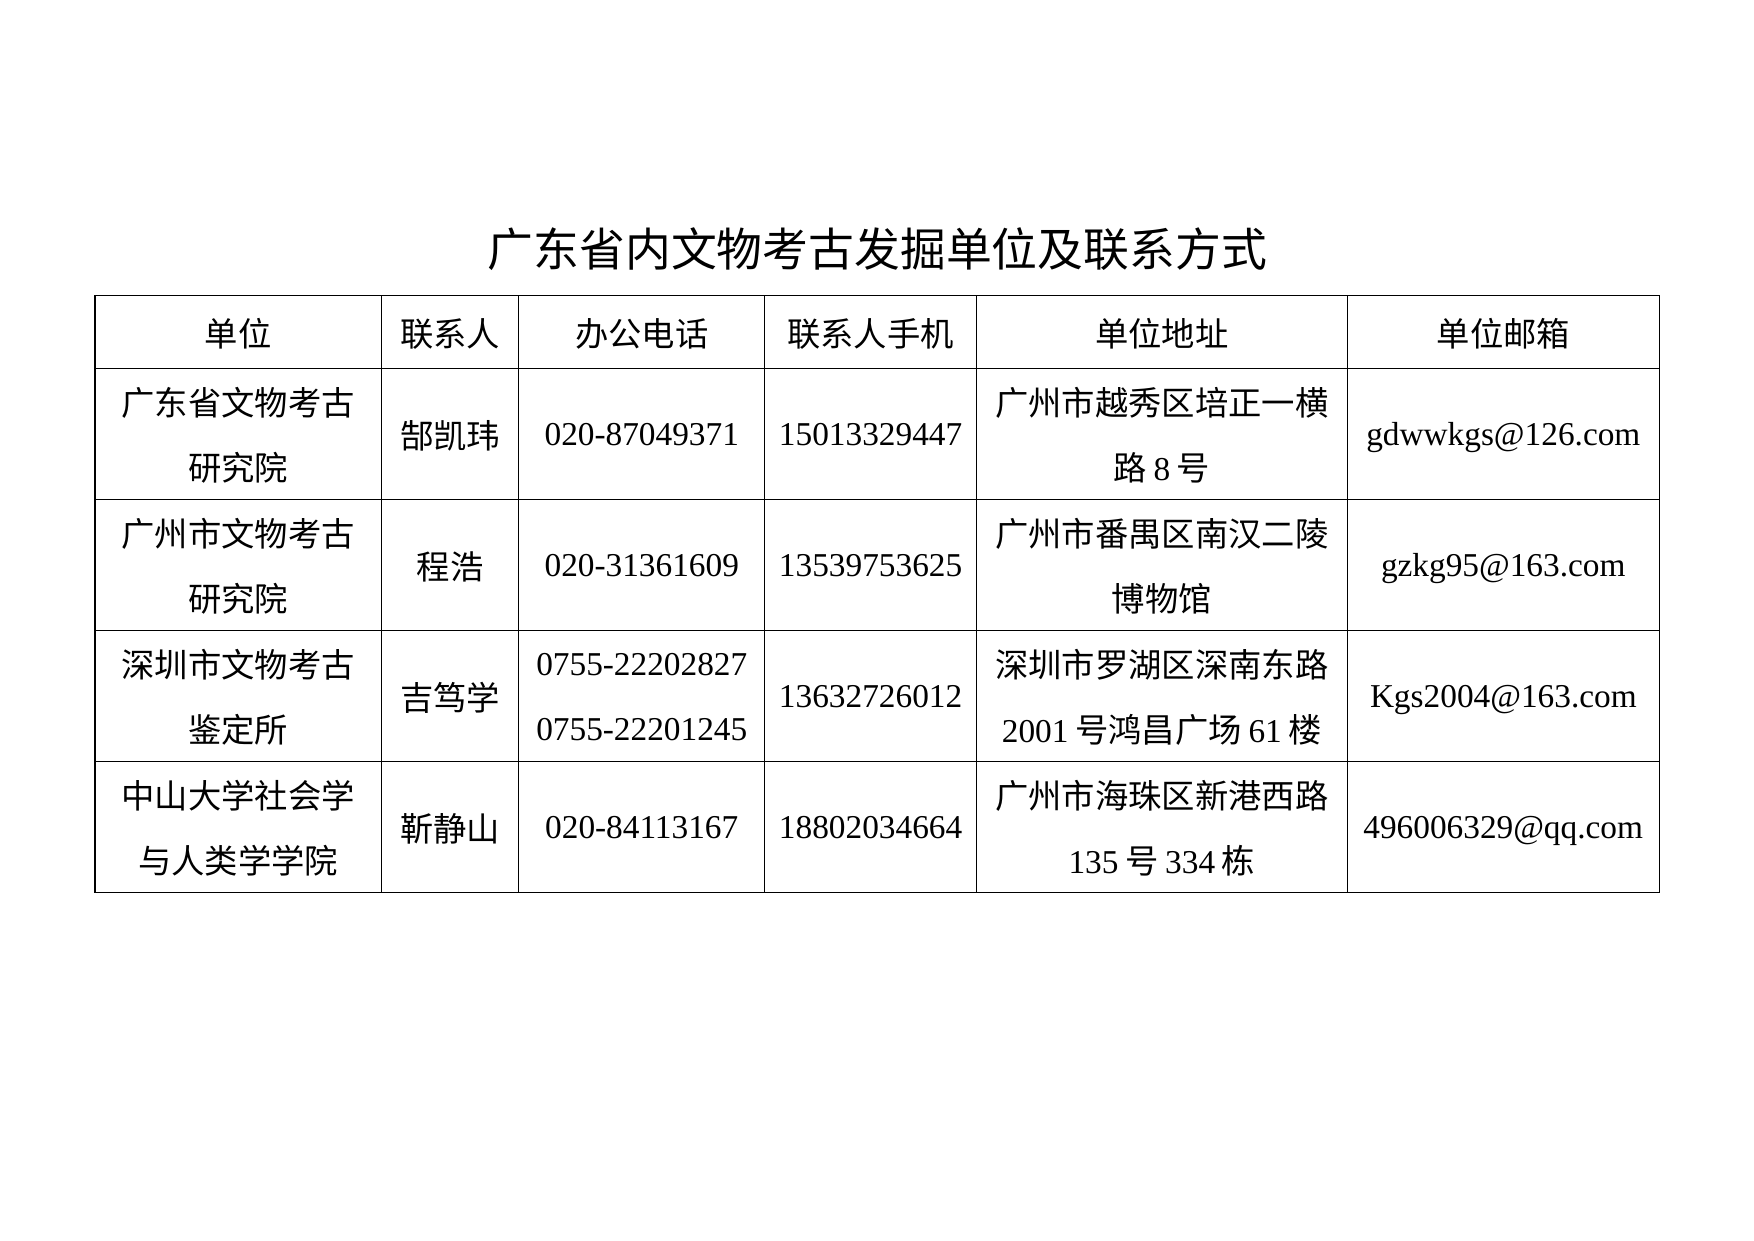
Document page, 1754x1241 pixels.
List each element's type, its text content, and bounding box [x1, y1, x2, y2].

table_cell Kgs2004@163.com [1348, 631, 1659, 761]
table_cell 广东省文物考古研究院 [96, 369, 381, 499]
table_header 单位地址 [977, 296, 1347, 368]
table_cell 吉笃学 [382, 631, 518, 761]
table_header 单位 [96, 296, 381, 368]
table_header 单位邮箱 [1348, 296, 1659, 368]
table_cell 深圳市罗湖区深南东路2001号鸿昌广场61楼 [977, 631, 1347, 761]
table_cell 13539753625 [765, 500, 976, 630]
table_cell 020-84113167 [519, 762, 764, 892]
table_header 联系人 [382, 296, 518, 368]
table_cell 020-87049371 [519, 369, 764, 499]
table_cell 020-31361609 [519, 500, 764, 630]
table_cell 13632726012 [765, 631, 976, 761]
table_cell 中山大学社会学与人类学学院 [96, 762, 381, 892]
table_cell gdwwkgs@126.com [1348, 369, 1659, 499]
table_cell 496006329@qq.com [1348, 762, 1659, 892]
text 广东省内文物考古发掘单位及联系方式 [150, 198, 1604, 295]
table_cell 广州市海珠区新港西路135号334栋 [977, 762, 1347, 892]
table_cell 18802034664 [765, 762, 976, 892]
table_cell 靳静山 [382, 762, 518, 892]
table_header 办公电话 [519, 296, 764, 368]
table_cell 深圳市文物考古鉴定所 [96, 631, 381, 761]
table_cell 广州市文物考古研究院 [96, 500, 381, 630]
table_cell gzkg95@163.com [1348, 500, 1659, 630]
table_cell 郜凯玮 [382, 369, 518, 499]
table_cell 广州市越秀区培正一横路8号 [977, 369, 1347, 499]
table_cell 程浩 [382, 500, 518, 630]
table_cell 广州市番禺区南汉二陵博物馆 [977, 500, 1347, 630]
table_header 联系人手机 [765, 296, 976, 368]
table_cell 0755-22202827 0755-22201245 [519, 631, 764, 761]
table_cell 15013329447 [765, 369, 976, 499]
